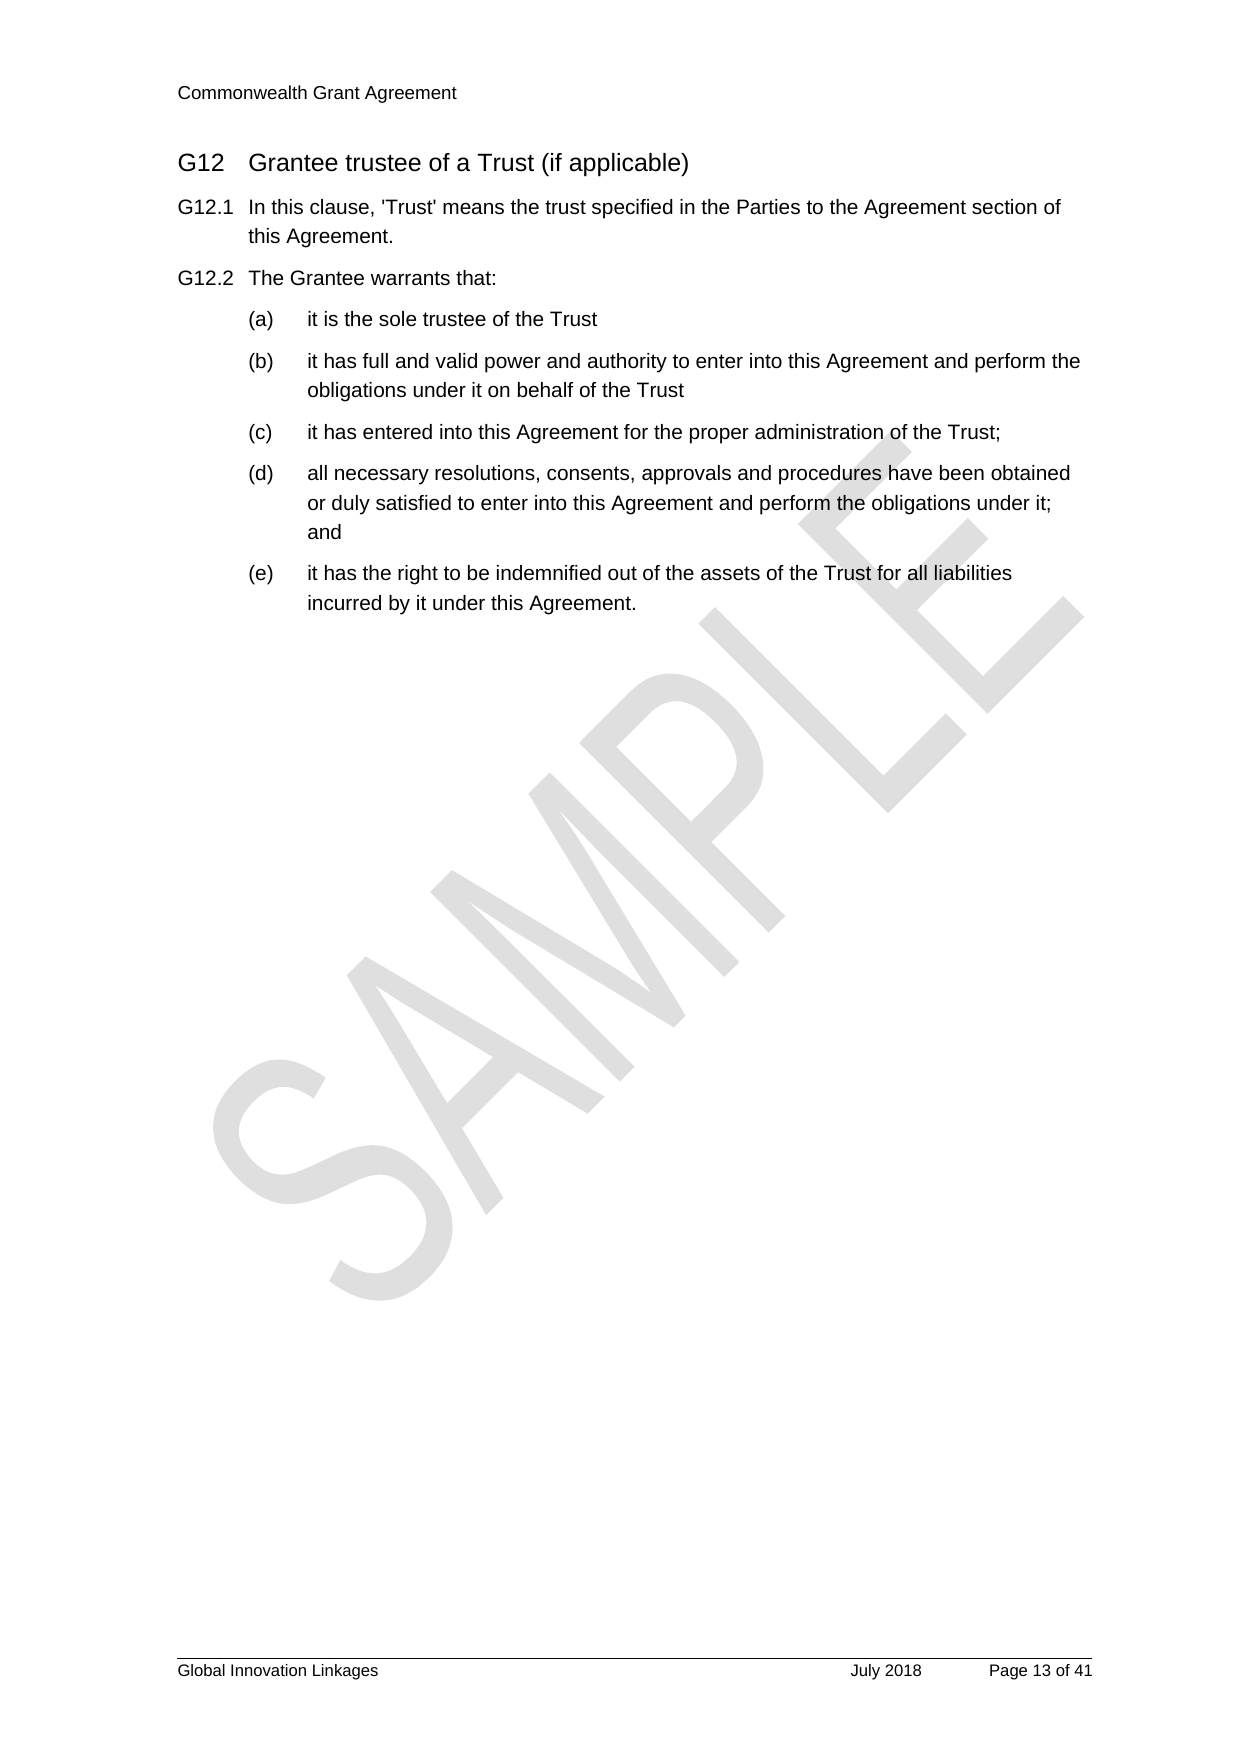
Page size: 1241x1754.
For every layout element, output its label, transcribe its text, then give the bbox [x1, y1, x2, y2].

list it has entered into this Agreement for the proper administration of the Trust; [248, 414, 1092, 443]
subtitle Grantee trustee of a Trust (if applicable) [177, 148, 1092, 177]
list The Grantee warrants that: [177, 260, 1092, 289]
list it has the right to be indemnified out of the assets of the Trust for all liabilities incurred by it under this Agreement. [248, 556, 1092, 614]
list it has full and valid power and authority to enter into this Agreement and perform the obligations under it on behalf of the Trust [248, 343, 1092, 402]
list it is the sole trustee of the Trust [248, 302, 1092, 331]
list In this clause, 'Trust' means the trust specified in the Parties to the Agreement section of this Agreement. [177, 189, 1092, 248]
list all necessary resolutions, consents, approvals and procedures have been obtained or duly satisfied to enter into this Agreement and perform the obligations under it; and [248, 456, 1092, 543]
